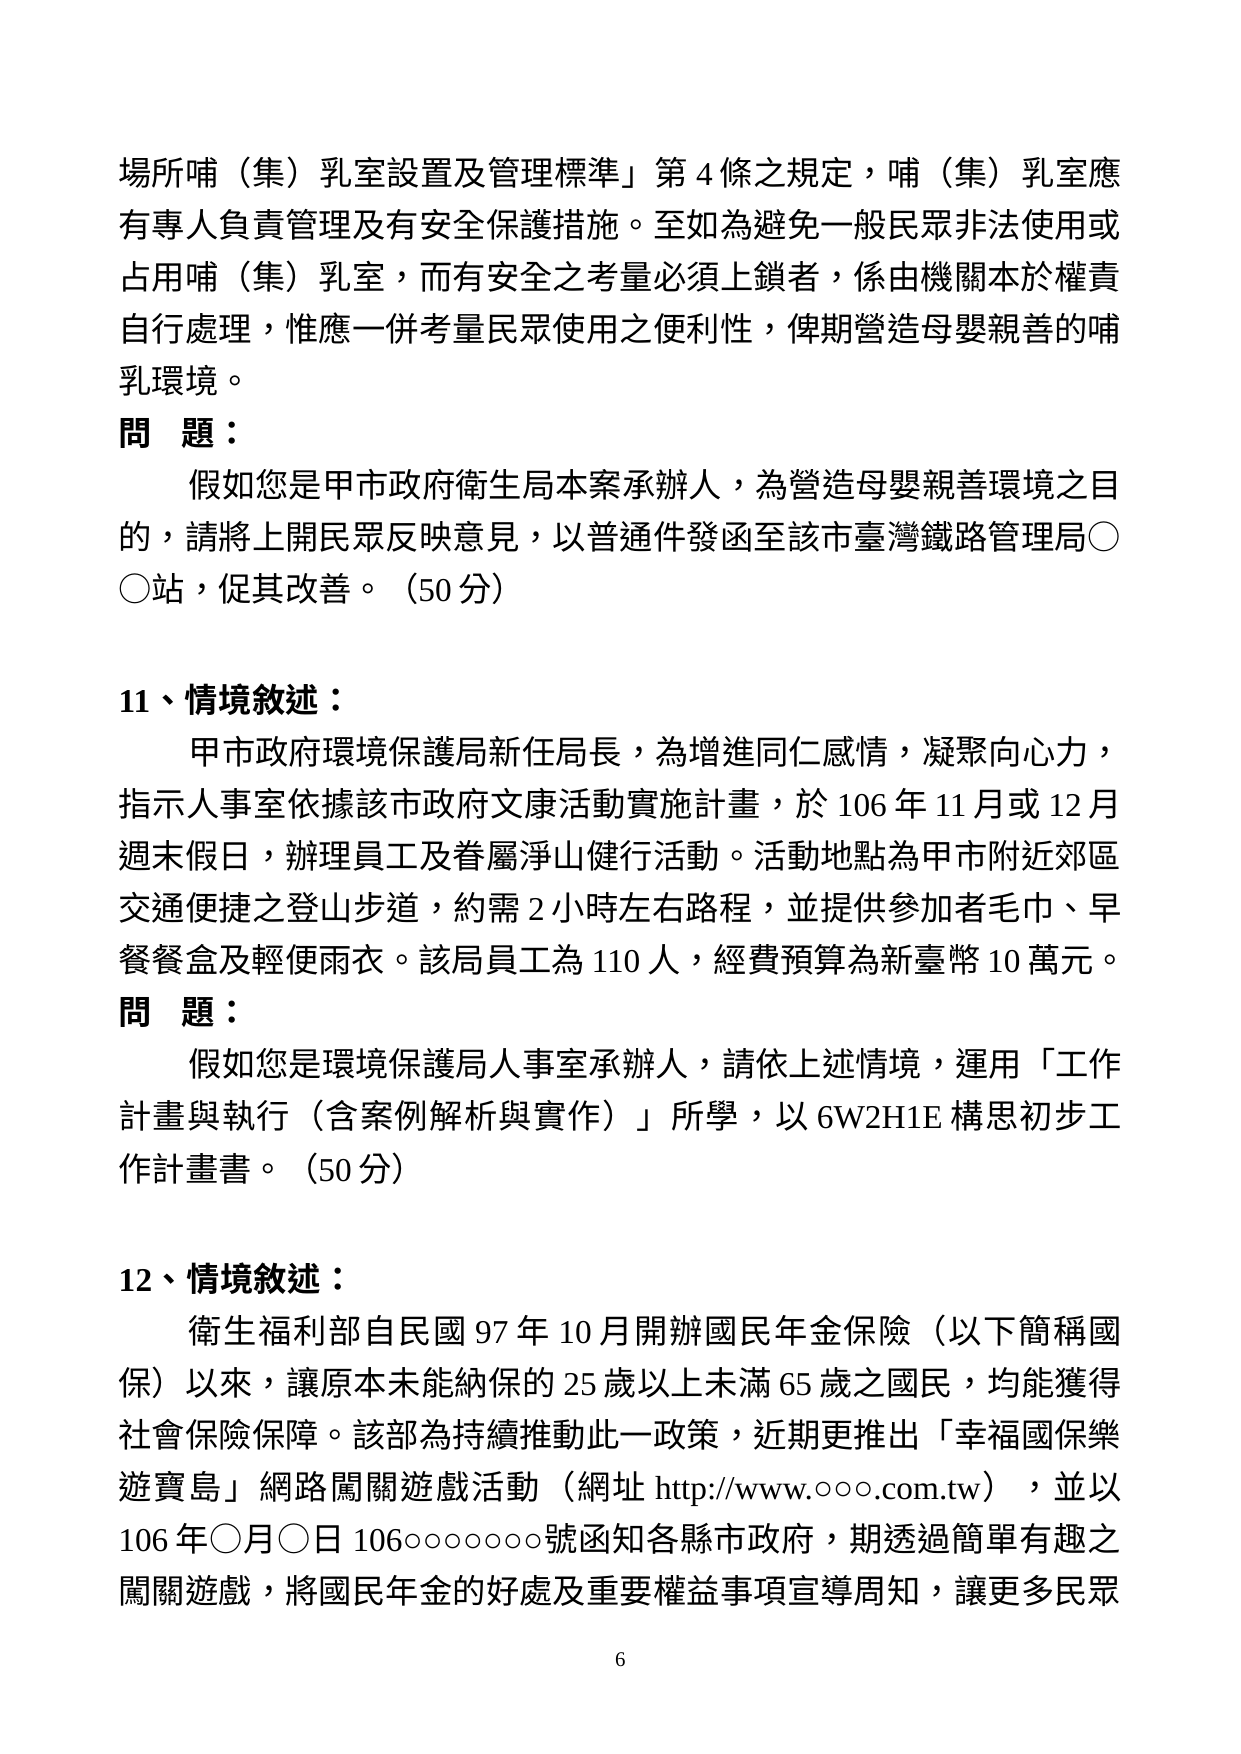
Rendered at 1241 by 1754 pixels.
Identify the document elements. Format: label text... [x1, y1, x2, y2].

text 12、情境敘述： [118, 1250, 1122, 1302]
text 假如您是環境保護局人事室承辦人，請依上述情境，運用「工作計畫與執行（含案例解析與實作）」所學，以6W2H1E構思初步工作計畫書。（50分） [118, 1035, 1122, 1191]
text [118, 143, 1122, 404]
text 11、情境敘述： [118, 671, 1122, 723]
text 問 題： [118, 404, 1122, 456]
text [118, 1302, 1122, 1614]
text 問 題： [118, 983, 1122, 1035]
text 假如您是甲市政府衛生局本案承辦人，為營造母嬰親善環境之目的，請將上開民眾反映意見，以普通件發函至該市臺灣鐵路管理局○○站，促其改善。（50分） [118, 456, 1122, 612]
text 甲市政府環境保護局新任局長，為增進同仁感情，凝聚向心力，指示人事室依據該市政府文康活動實施計畫，於106年11月或12月週末假日，辦理員工及眷屬淨山健行活動。活動地點為甲市附近郊區交通便捷之登山步道，約需2小時左右路程，並提供參加者毛巾、早餐餐盒及輕便雨衣。該局員工為110人，經費預算為新臺幣10萬元。 [118, 723, 1122, 983]
